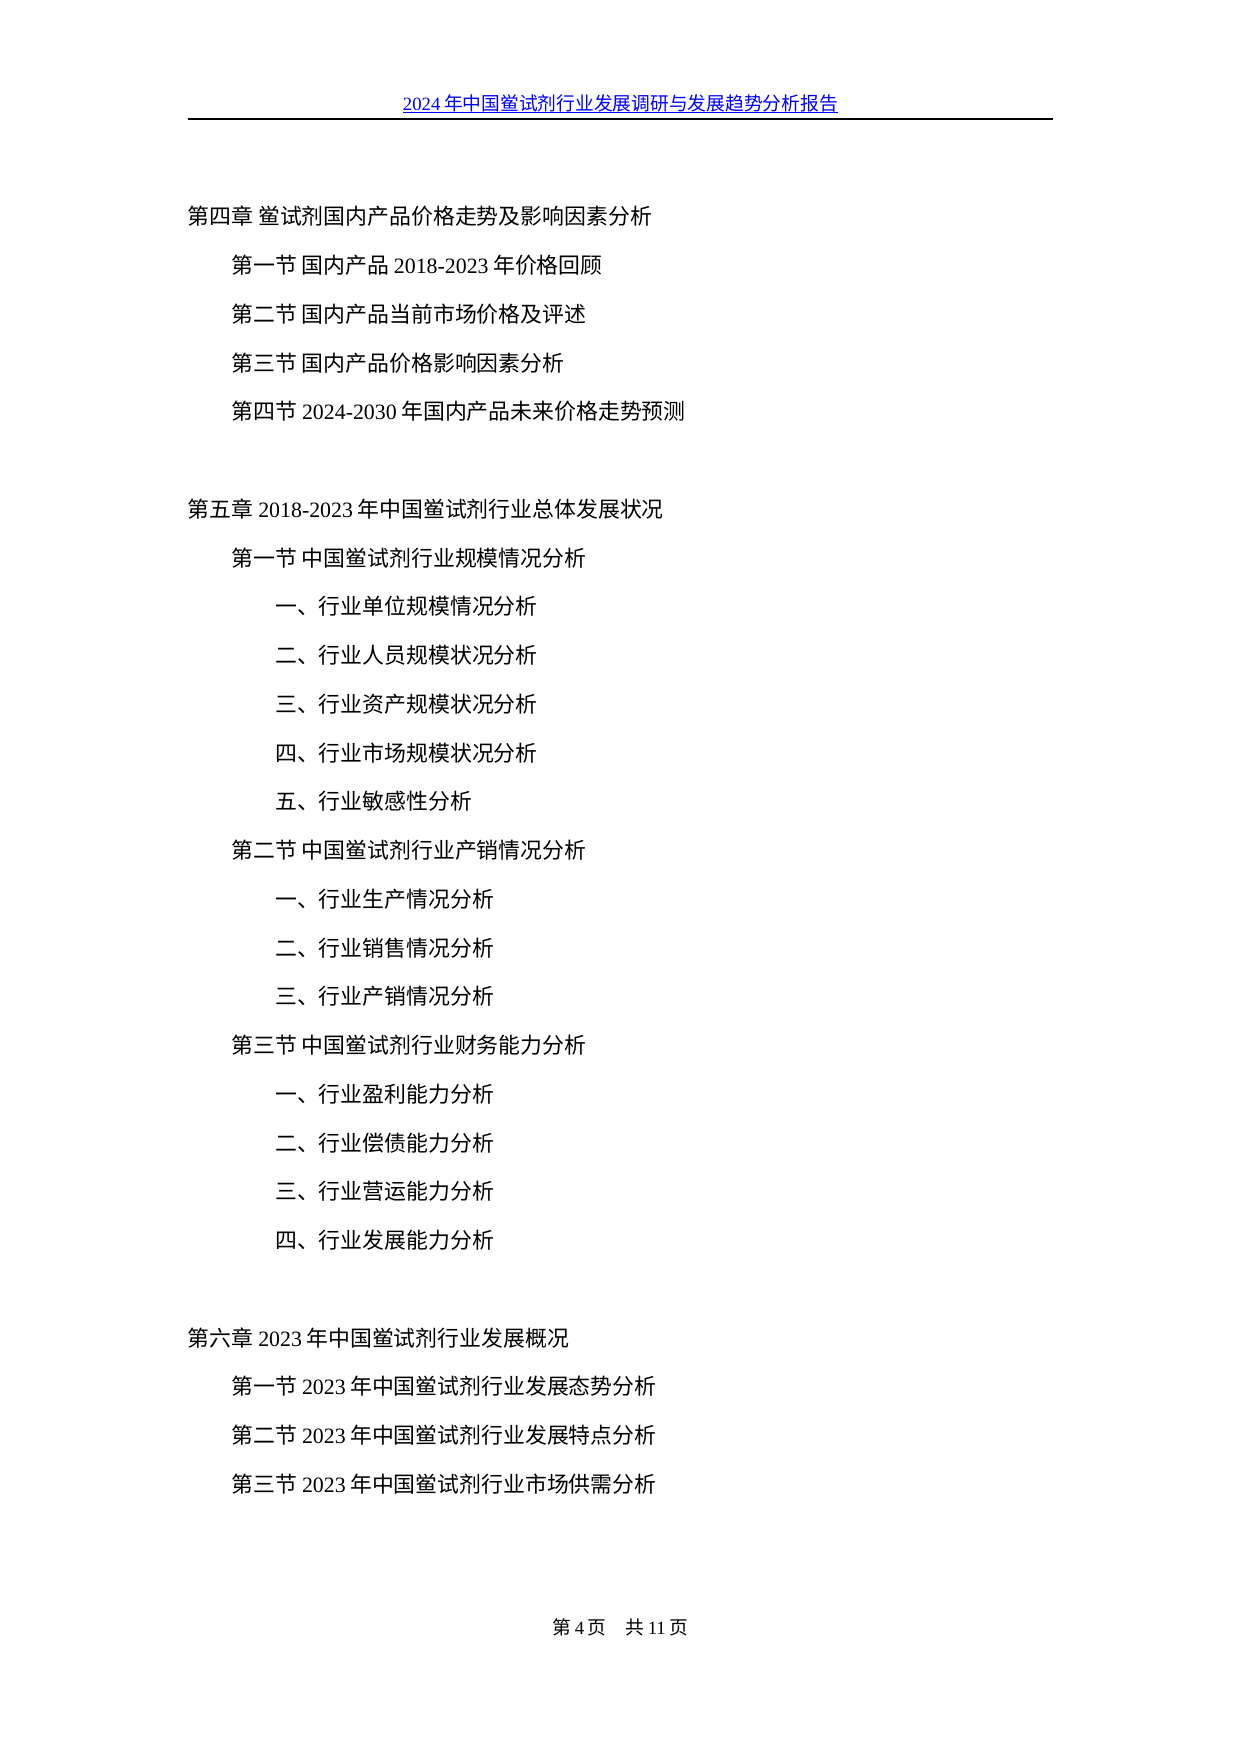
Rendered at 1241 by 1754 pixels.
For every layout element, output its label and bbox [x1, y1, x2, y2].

text [187, 150, 1053, 1499]
